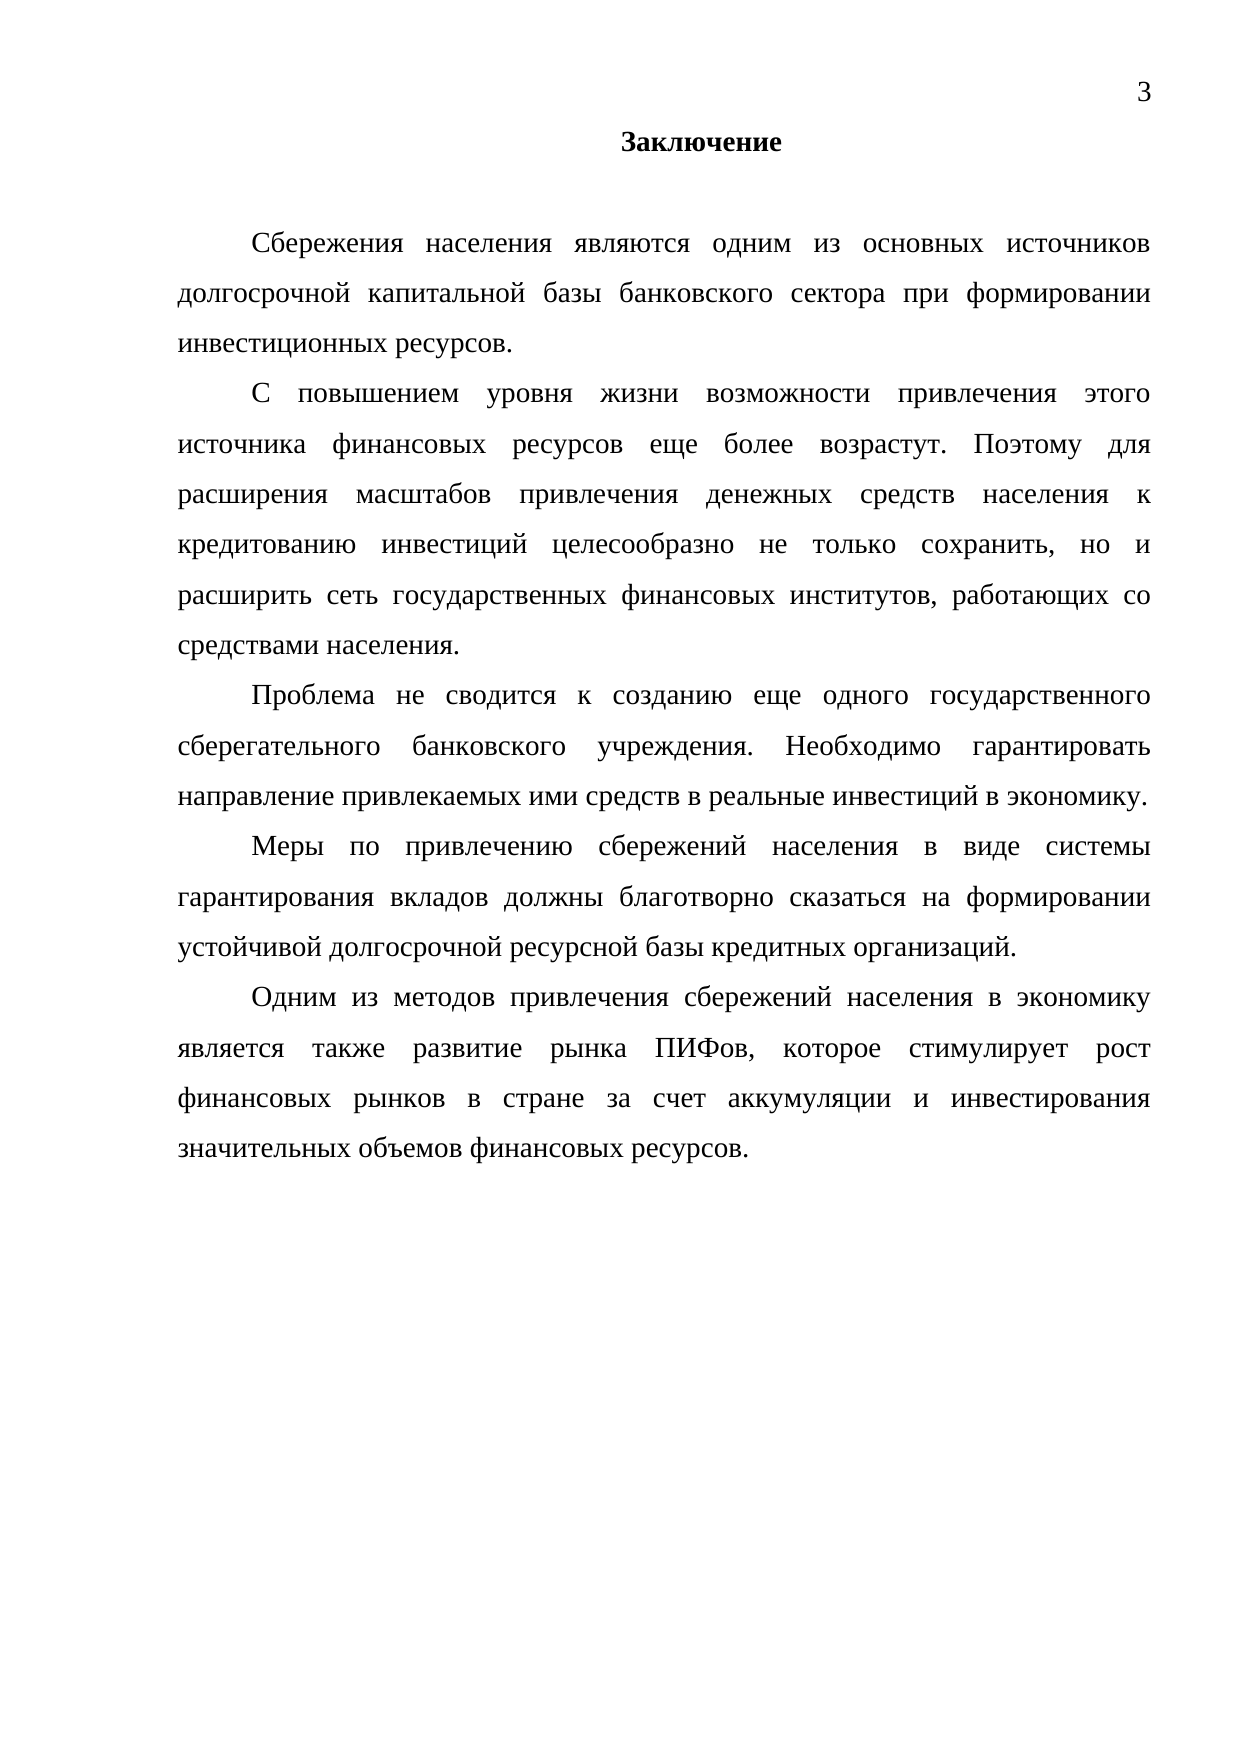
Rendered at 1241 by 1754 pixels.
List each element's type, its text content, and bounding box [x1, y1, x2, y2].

subtitle Сбережения населения являются одним из основных источников долгосрочной капитальной базы банковского сектора при формировании инвестиционных ресурсов. [177, 225, 1152, 359]
text С повышением уровня жизни возможности привлечения этого источника финансовых ресурсов еще более возрастут. Поэтому для расширения масштабов привлечения денежных средств населения к кредитованию инвестиций целесообразно не только сохранить, но и расширить сеть государственных финансовых институтов, работающих со средствами населения. [177, 376, 1152, 661]
subtitle Одним из методов привлечения сбережений населения в экономику является также развитие рынка ПИФов, которое стимулирует рост финансовых рынков в стране за счет аккумуляции и инвестирования значительных объемов финансовых ресурсов. [177, 979, 1152, 1164]
subtitle Меры по привлечению сбережений населения в виде системы гарантирования вкладов должны благотворно сказаться на формировании устойчивой долгосрочной ресурсной базы кредитных организаций. [177, 828, 1152, 963]
text Проблема не сводится к созданию еще одного государственного сберегательного банковского учреждения. Необходимо гарантировать направление привлекаемых ими средств в реальные инвестиций в экономику. [177, 677, 1152, 812]
subtitle Заключение [177, 124, 1152, 158]
